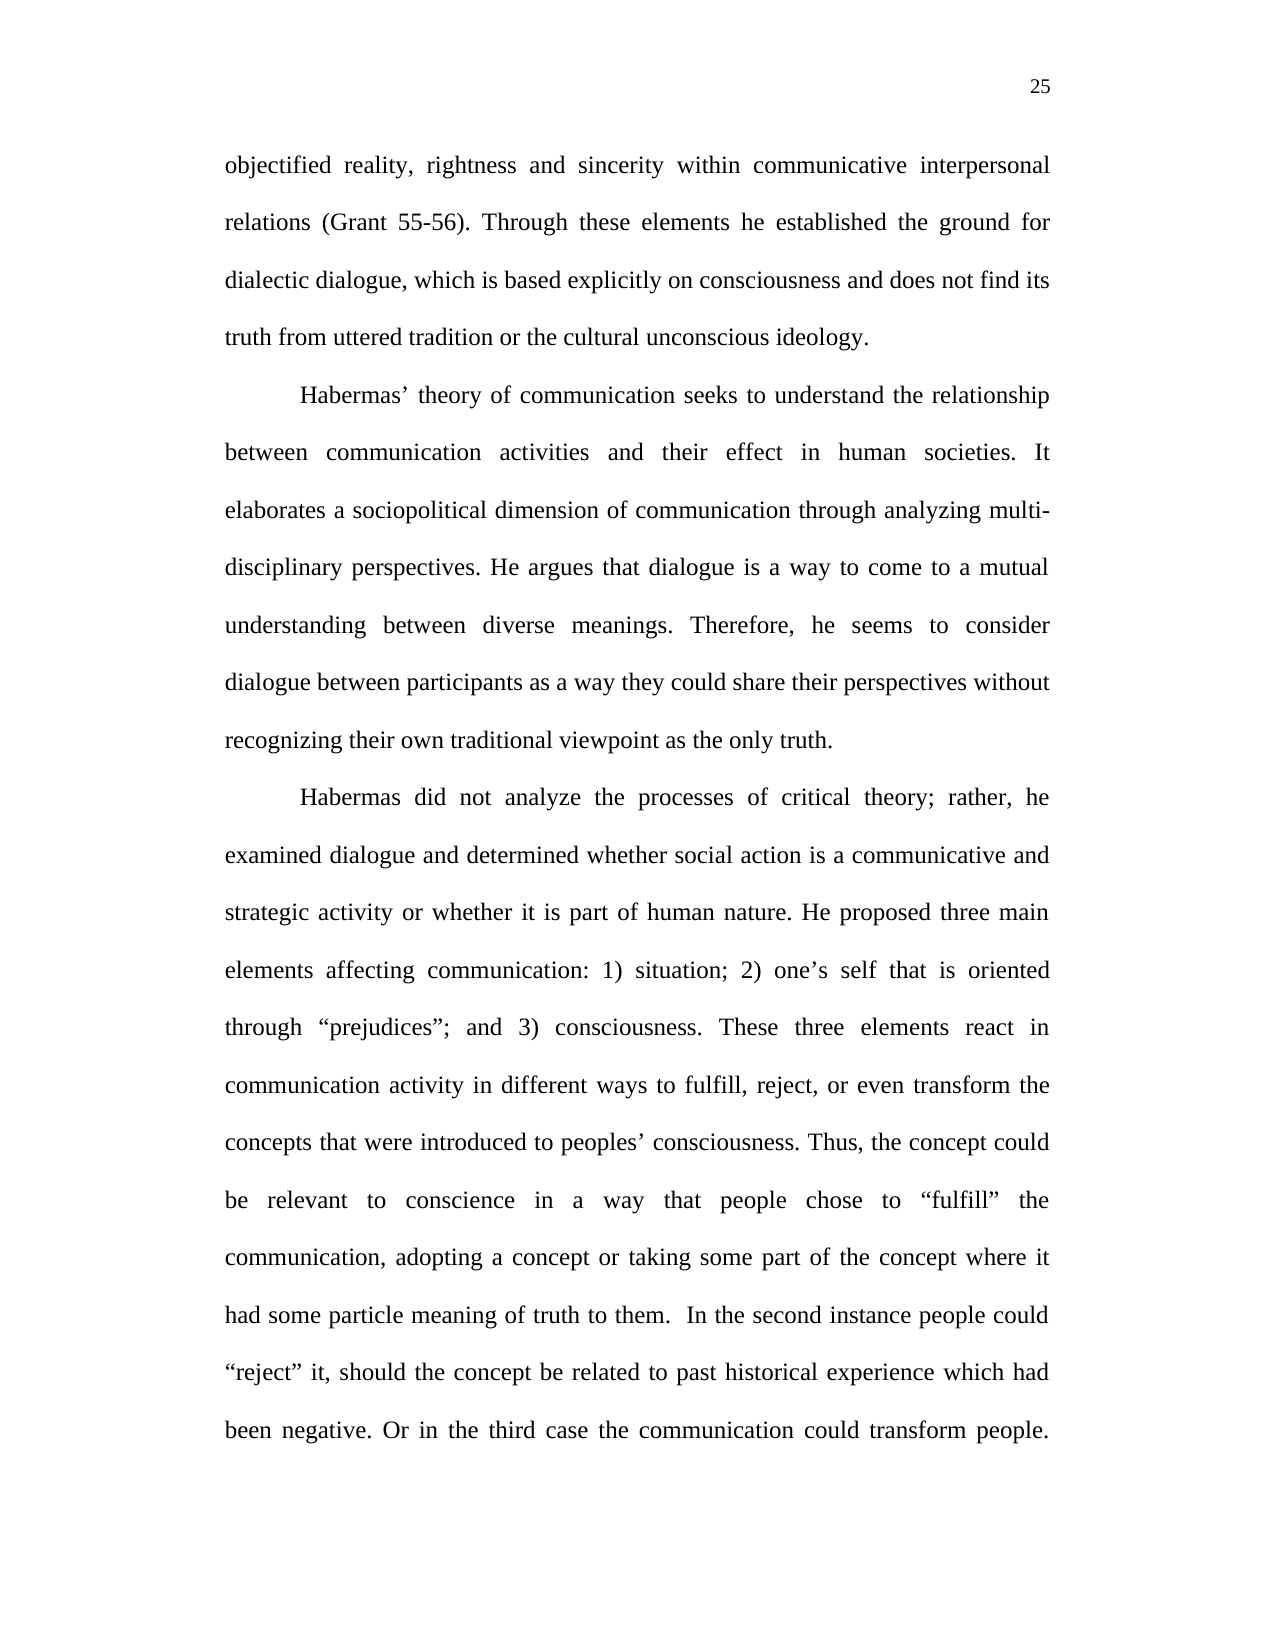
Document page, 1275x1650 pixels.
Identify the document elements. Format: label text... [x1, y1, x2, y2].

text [224, 782, 1051, 1444]
text Habermas’ theory of communication seeks to understand the relationship between communication activities and their effect in human societies. It elaborates a sociopolitical dimension of communication through analyzing multi-disciplinary perspectives. He argues that dialogue is a way to come to a mutual understanding between diverse meanings. Therefore, he seems to consider dialogue between participants as a way they could share their perspectives without recognizing their own traditional viewpoint as the only truth. [224, 380, 1051, 754]
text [224, 150, 1051, 351]
